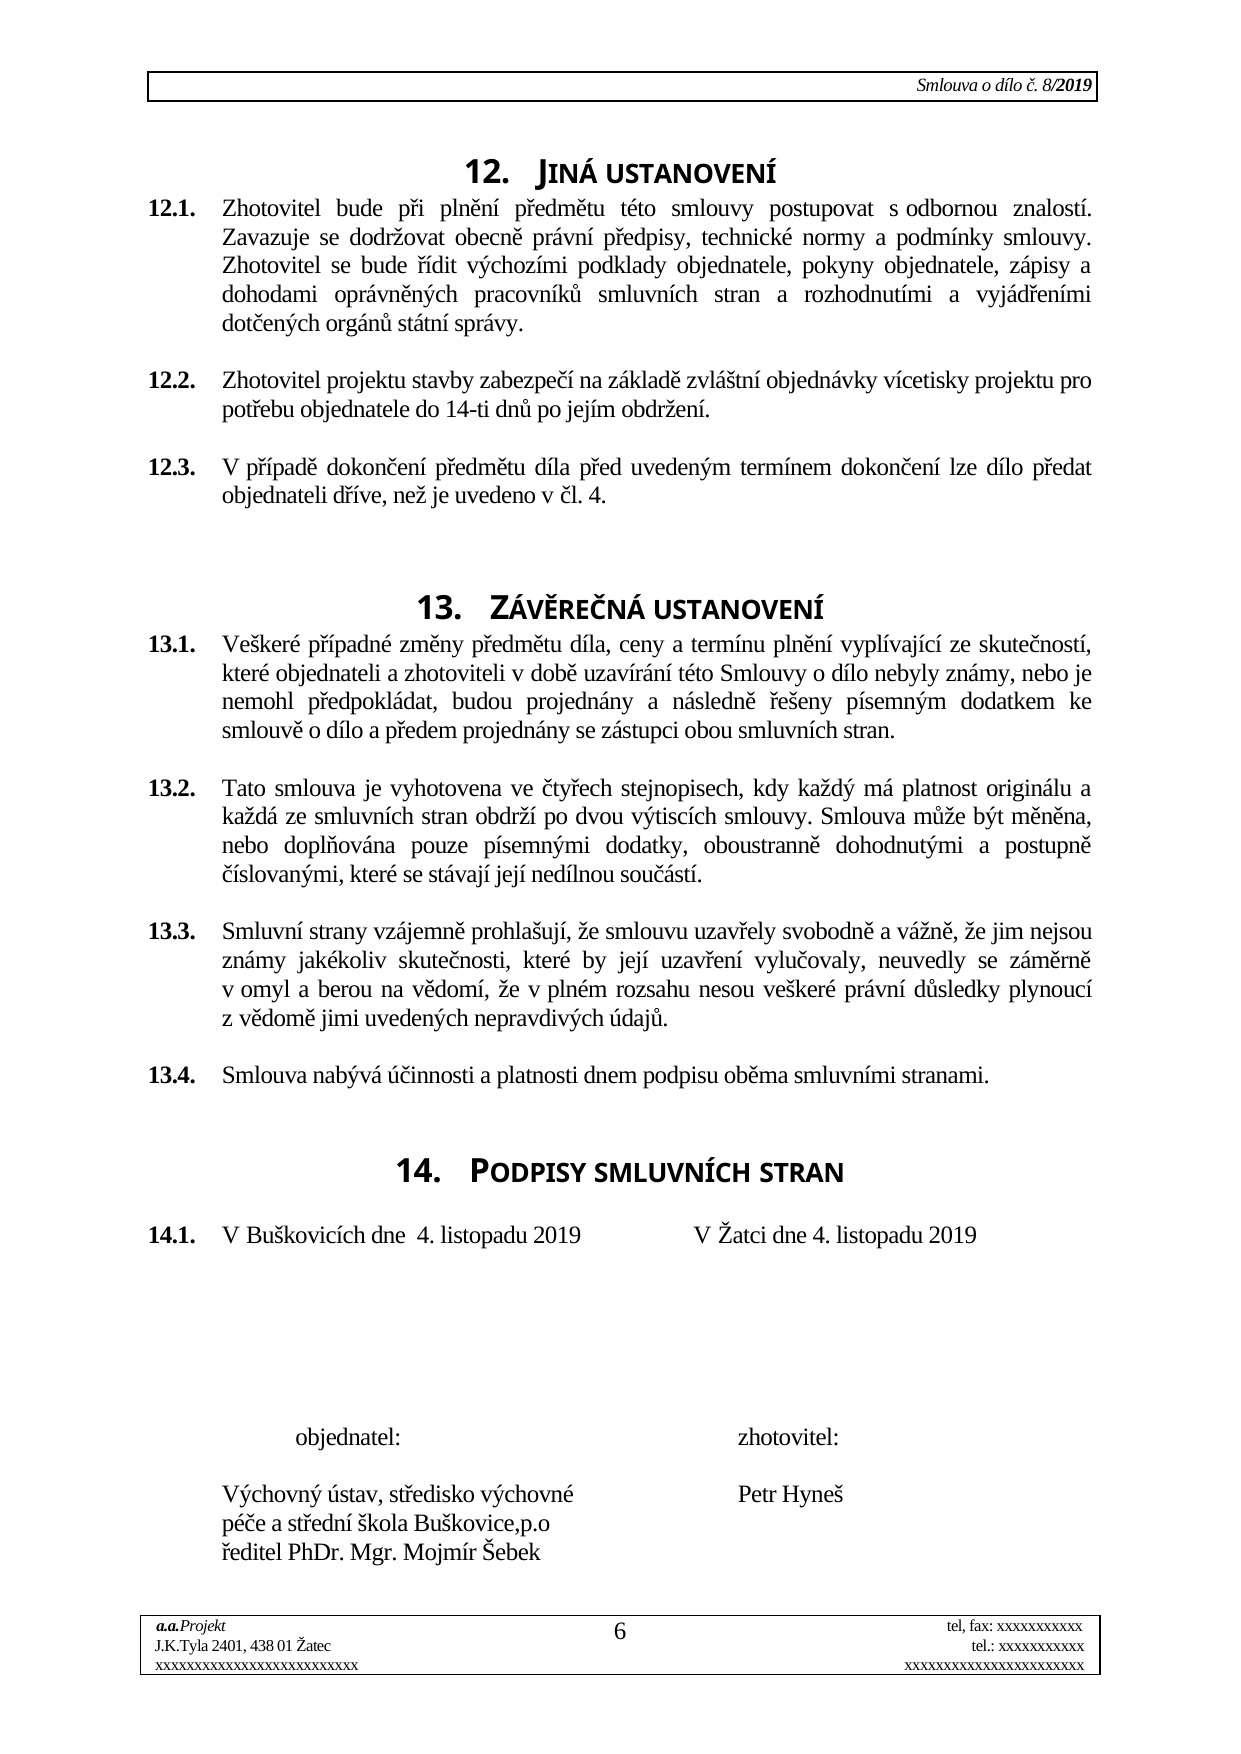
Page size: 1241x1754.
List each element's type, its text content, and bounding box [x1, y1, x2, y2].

text péče a střední škola Buškovice,p.o [148, 1508, 1092, 1537]
text 13.1. Veškeré případné změny předmětu díla, ceny a termínu plnění vyplívající ze skutečností, které objednateli a zhotoviteli v době uzavírání této Smlouvy o dílo nebyly známy, nebo je nemohl předpokládat, budou projednány a následně řešeny písemným dodatkem ke smlouvě o dílo a předem projednány se zástupci obou smluvních stran. [148, 629, 1092, 744]
text 14. Podpisy smluvních stran [148, 1146, 1092, 1192]
text 13.4. Smlouva nabývá účinnosti a platnosti dnem podpisu oběma smluvními stranami. [148, 1060, 1092, 1089]
text 13.2. Tato smlouva je vyhotovena ve čtyřech stejnopisech, kdy každý má platnost originálu a každá ze smluvních stran obdrží po dvou výtiscích smlouvy. Smlouva může být měněna, nebo doplňována pouze písemnými dodatky, oboustranně dohodnutými a postupně číslovanými, které se stávají její nedílnou součástí. [148, 773, 1092, 888]
text 12.2. Zhotovitel projektu stavby zabezpečí na základě zvláštní objednávky vícetisky projektu pro potřebu objednatele do 14-ti dnů po jejím obdržení. [148, 366, 1092, 423]
text 13. Závěrečná ustanovení [148, 583, 1092, 629]
text 14.1. V Buškovicích dne 4. listopadu 2019 V Žatci dne 4. listopadu 2019 [148, 1221, 1092, 1249]
text 12. Jiná ustanovení [148, 148, 1092, 193]
text 13.3. Smluvní strany vzájemně prohlašují, že smlouvu uzavřely svobodně a vážně, že jim nejsou známy jakékoliv skutečnosti, které by její uzavření vylučovaly, neuvedly se záměrně v omyl a berou na vědomí, že v plném rozsahu nesou veškeré právní důsledky plynoucí z vědomě jimi uvedených nepravdivých údajů. [148, 916, 1092, 1031]
text objednatel: zhotovitel: [148, 1422, 1092, 1451]
text 12.1. Zhotovitel bude při plnění předmětu této smlouvy postupovat s odbornou znalostí. Zavazuje se dodržovat obecně právní předpisy, technické normy a podmínky smlouvy. Zhotovitel se bude řídit výchozími podklady objednatele, pokyny objednatele, zápisy a dohodami oprávněných pracovníků smluvních stran a rozhodnutími a vyjádřeními dotčených orgánů státní správy. [148, 193, 1092, 337]
text Výchovný ústav, středisko výchovné Petr Hyneš [148, 1479, 1092, 1508]
text 12.3. V případě dokončení předmětu díla před uvedeným termínem dokončení lze dílo předat objednateli dříve, než je uvedeno v čl. 4. [148, 452, 1092, 509]
text ředitel PhDr. Mgr. Mojmír Šebek [148, 1537, 1092, 1566]
